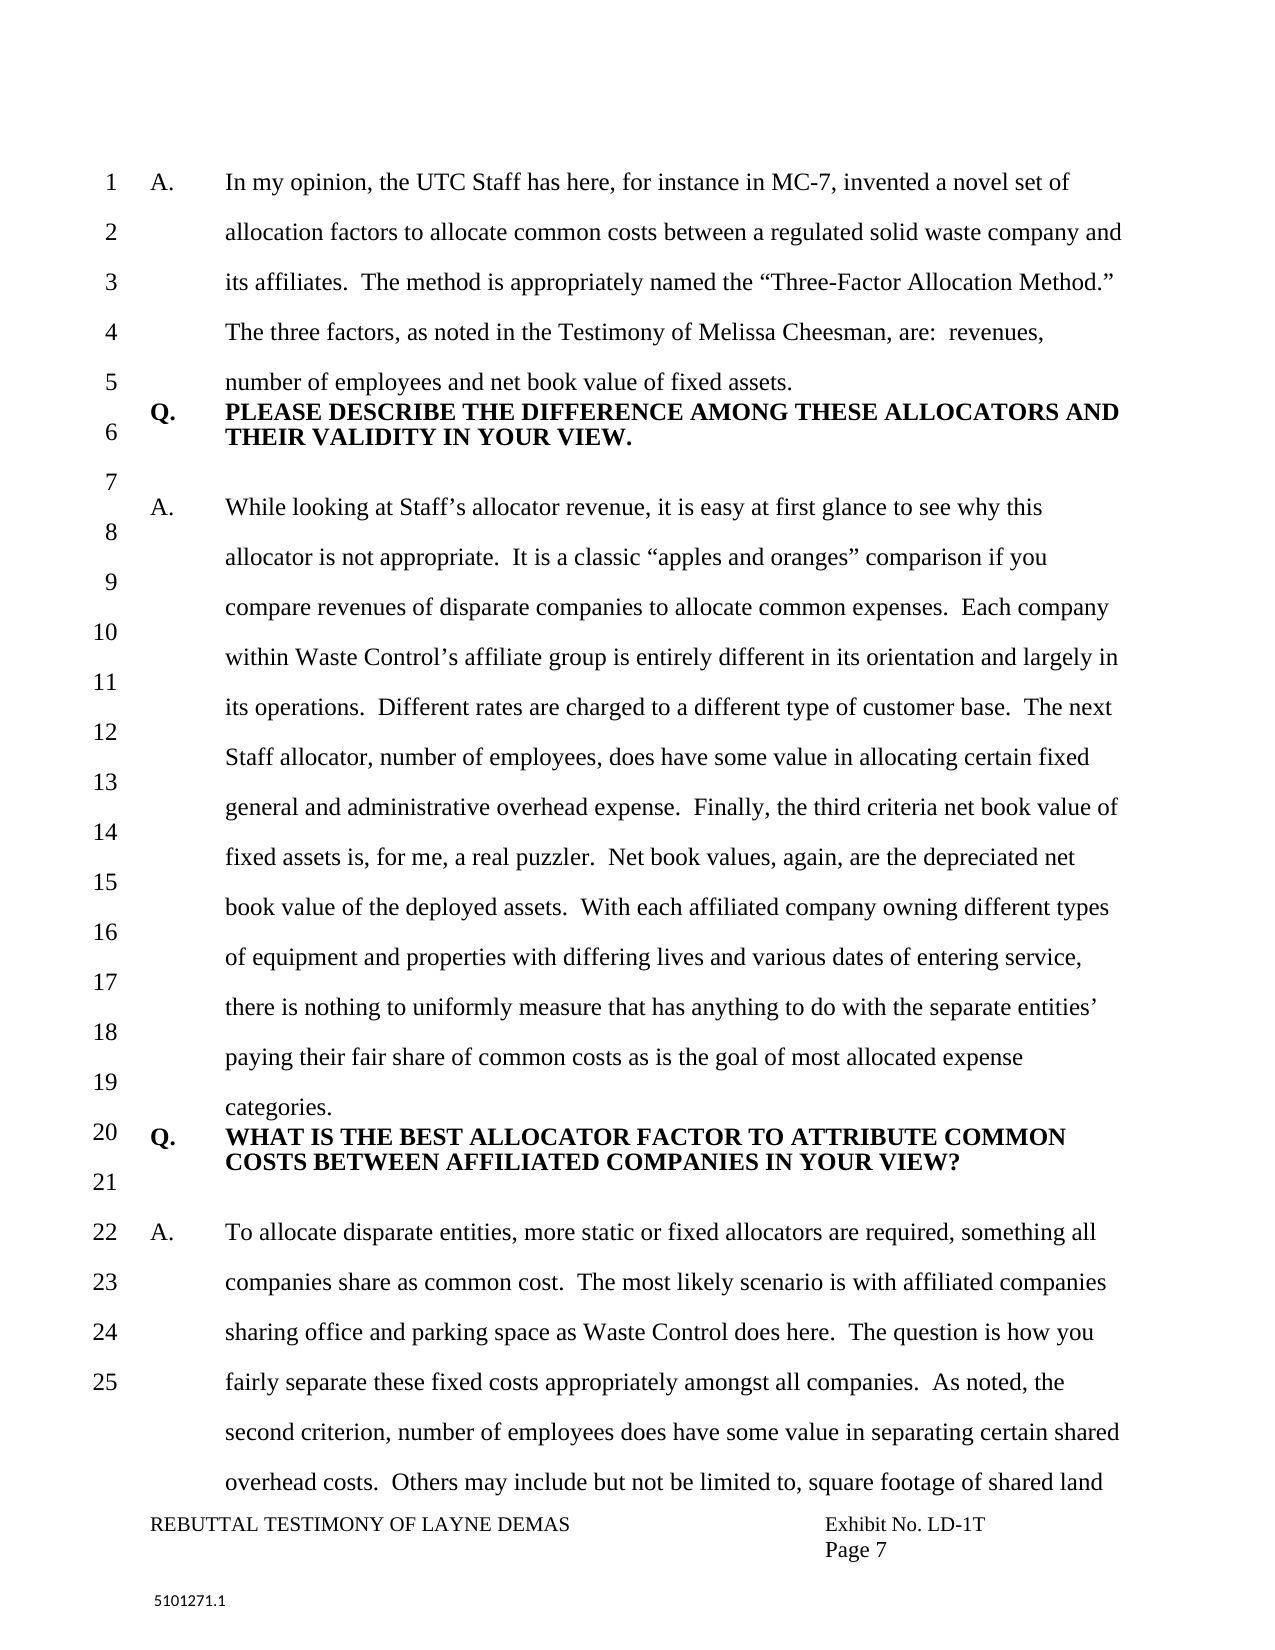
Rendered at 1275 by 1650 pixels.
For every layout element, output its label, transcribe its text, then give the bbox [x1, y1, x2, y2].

list A. While looking at Staff’s allocator revenue, it is easy at first glance to see why this allocator is not appropriate. It is a classic “apples and oranges” comparison if you compare revenues of disparate companies to allocate common expenses. Each company within Waste Control’s affiliate group is entirely different in its orientation and largely in its operations. Different rates are charged to a different type of customer base. The next Staff allocator, number of employees, does have some value in allocating certain fixed general and administrative overhead expense. Finally, the third criteria net book value of fixed assets is, for me, a real puzzler. Net book values, again, are the depreciated net book value of the deployed assets. With each affiliated company owning different types of equipment and properties with differing lives and various dates of entering service, there is nothing to uniformly measure that has anything to do with the separate entities’ paying their fair share of common costs as is the goal of most allocated expense categories. [150, 475, 1125, 1125]
list q. what is the best allocator factor to attribute COMMON costs between affiliated companies in your view? [150, 1125, 1125, 1175]
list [150, 1200, 1125, 1500]
list A. In my opinion, the UTC Staff has here, for instance in MC-7, invented a novel set of allocation factors to allocate common costs between a regulated solid waste company and its affiliates. The method is appropriately named the “Three-Factor Allocation Method.” The three factors, as noted in the Testimony of Melissa Cheesman, are: revenues, number of employees and net book value of fixed assets. [150, 150, 1125, 400]
list Q. please describe the difference among these allocators and their validity in your view. [150, 400, 1125, 450]
